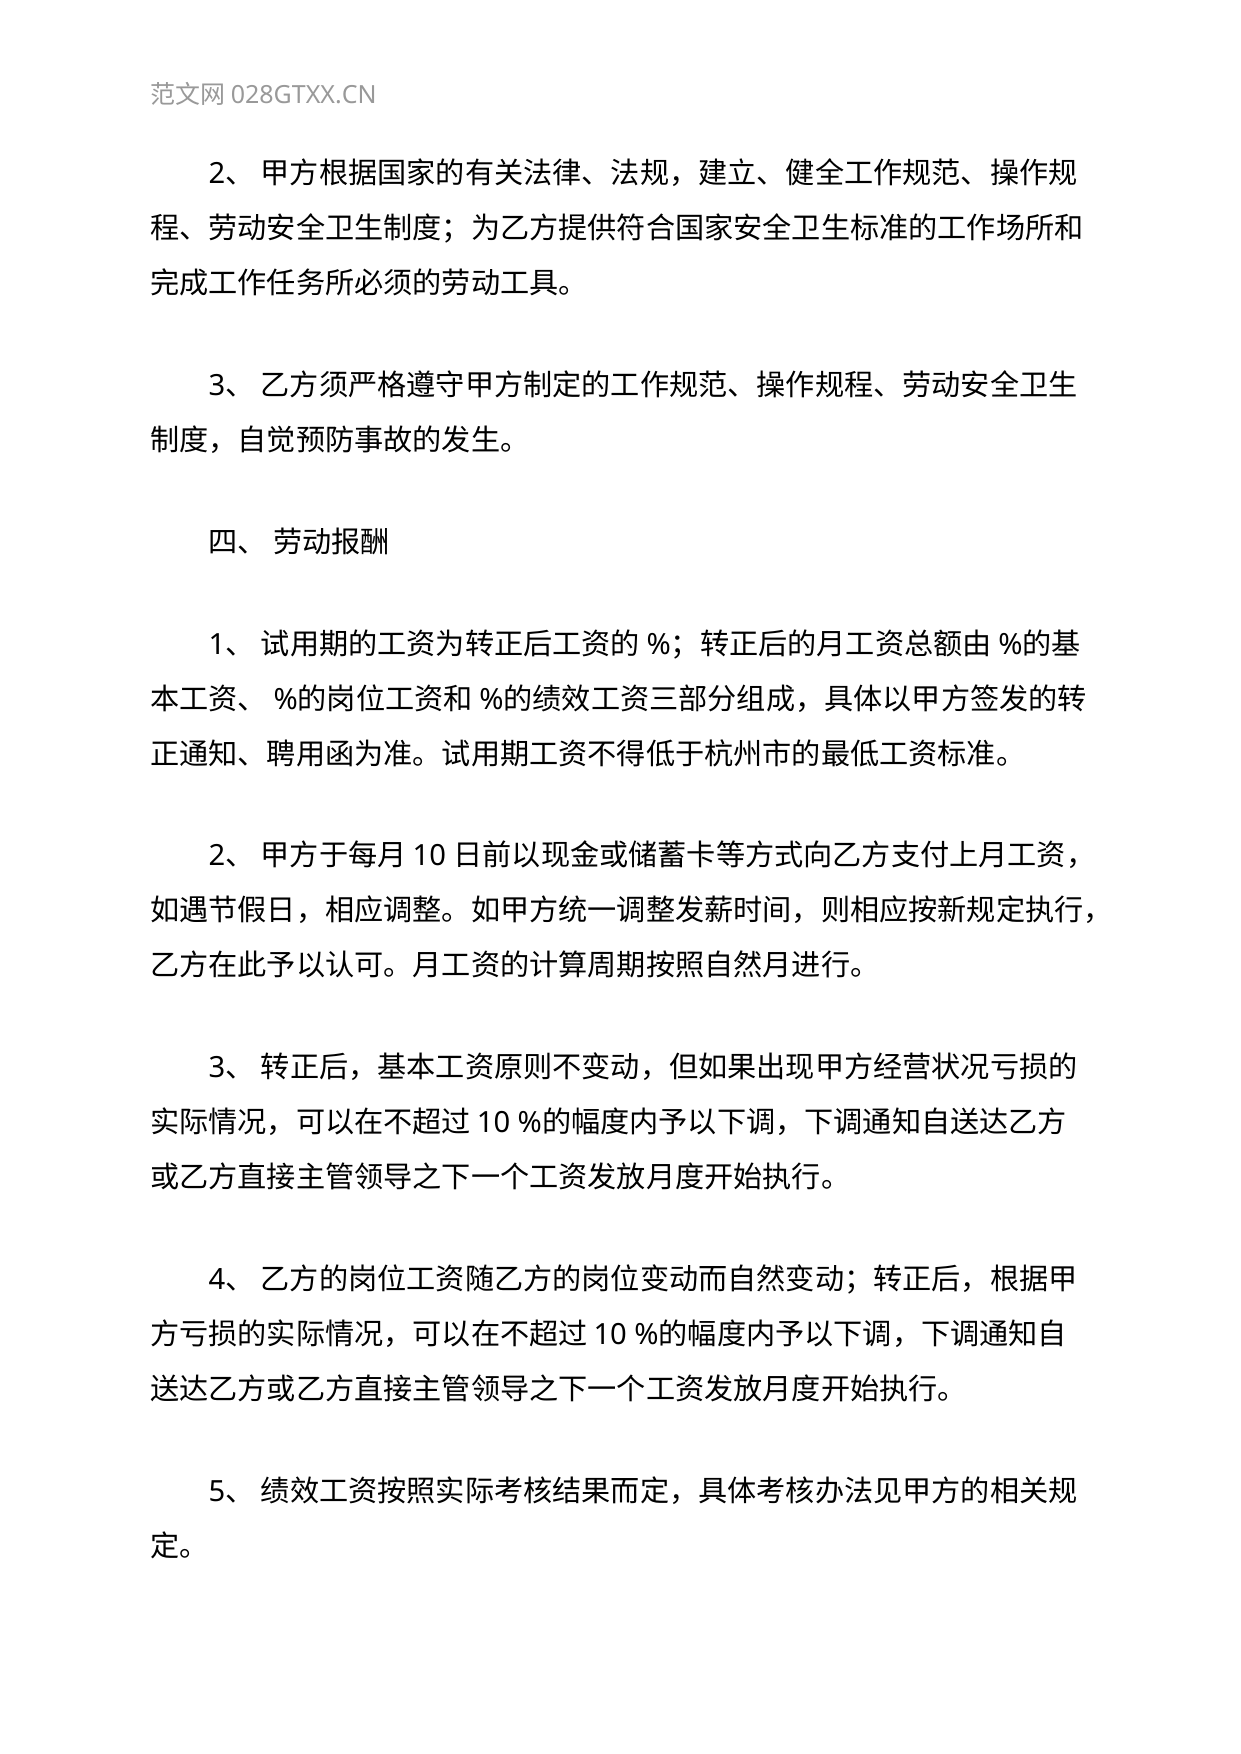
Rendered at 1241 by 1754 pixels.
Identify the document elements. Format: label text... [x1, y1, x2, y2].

text 5、 绩效工资按照实际考核结果而定，具体考核办法见甲方的相关规定。 [150, 1467, 1090, 1564]
text 四、 劳动报酬 [150, 518, 1090, 561]
text 3、 乙方须严格遵守甲方制定的工作规范、操作规程、劳动安全卫生制度，自觉预防事故的发生。 [150, 362, 1090, 459]
text 2、 甲方根据国家的有关法律、法规，建立、健全工作规范、操作规程、劳动安全卫生制度；为乙方提供符合国家安全卫生标准的工作场所和完成工作任务所必须的劳动工具。 [150, 150, 1090, 302]
text 4、 乙方的岗位工资随乙方的岗位变动而自然变动；转正后，根据甲方亏损的实际情况，可以在不超过10 %的幅度内予以下调，下调通知自送达乙方或乙方直接主管领导之下一个工资发放月度开始执行。 [150, 1255, 1090, 1408]
text 3、 转正后，基本工资原则不变动，但如果出现甲方经营状况亏损的实际情况，可以在不超过10 %的幅度内予以下调，下调通知自送达乙方或乙方直接主管领导之下一个工资发放月度开始执行。 [150, 1044, 1090, 1196]
text 2、 甲方于每月10 日前以现金或储蓄卡等方式向乙方支付上月工资，如遇节假日，相应调整。如甲方统一调整发薪时间，则相应按新规定执行，乙方在此予以认可。月工资的计算周期按照自然月进行。 [150, 832, 1090, 984]
text 1、 试用期的工资为转正后工资的 %；转正后的月工资总额由 %的基本工资、 %的岗位工资和 %的绩效工资三部分组成，具体以甲方签发的转正通知、聘用函为准。试用期工资不得低于杭州市的最低工资标准。 [150, 620, 1090, 772]
